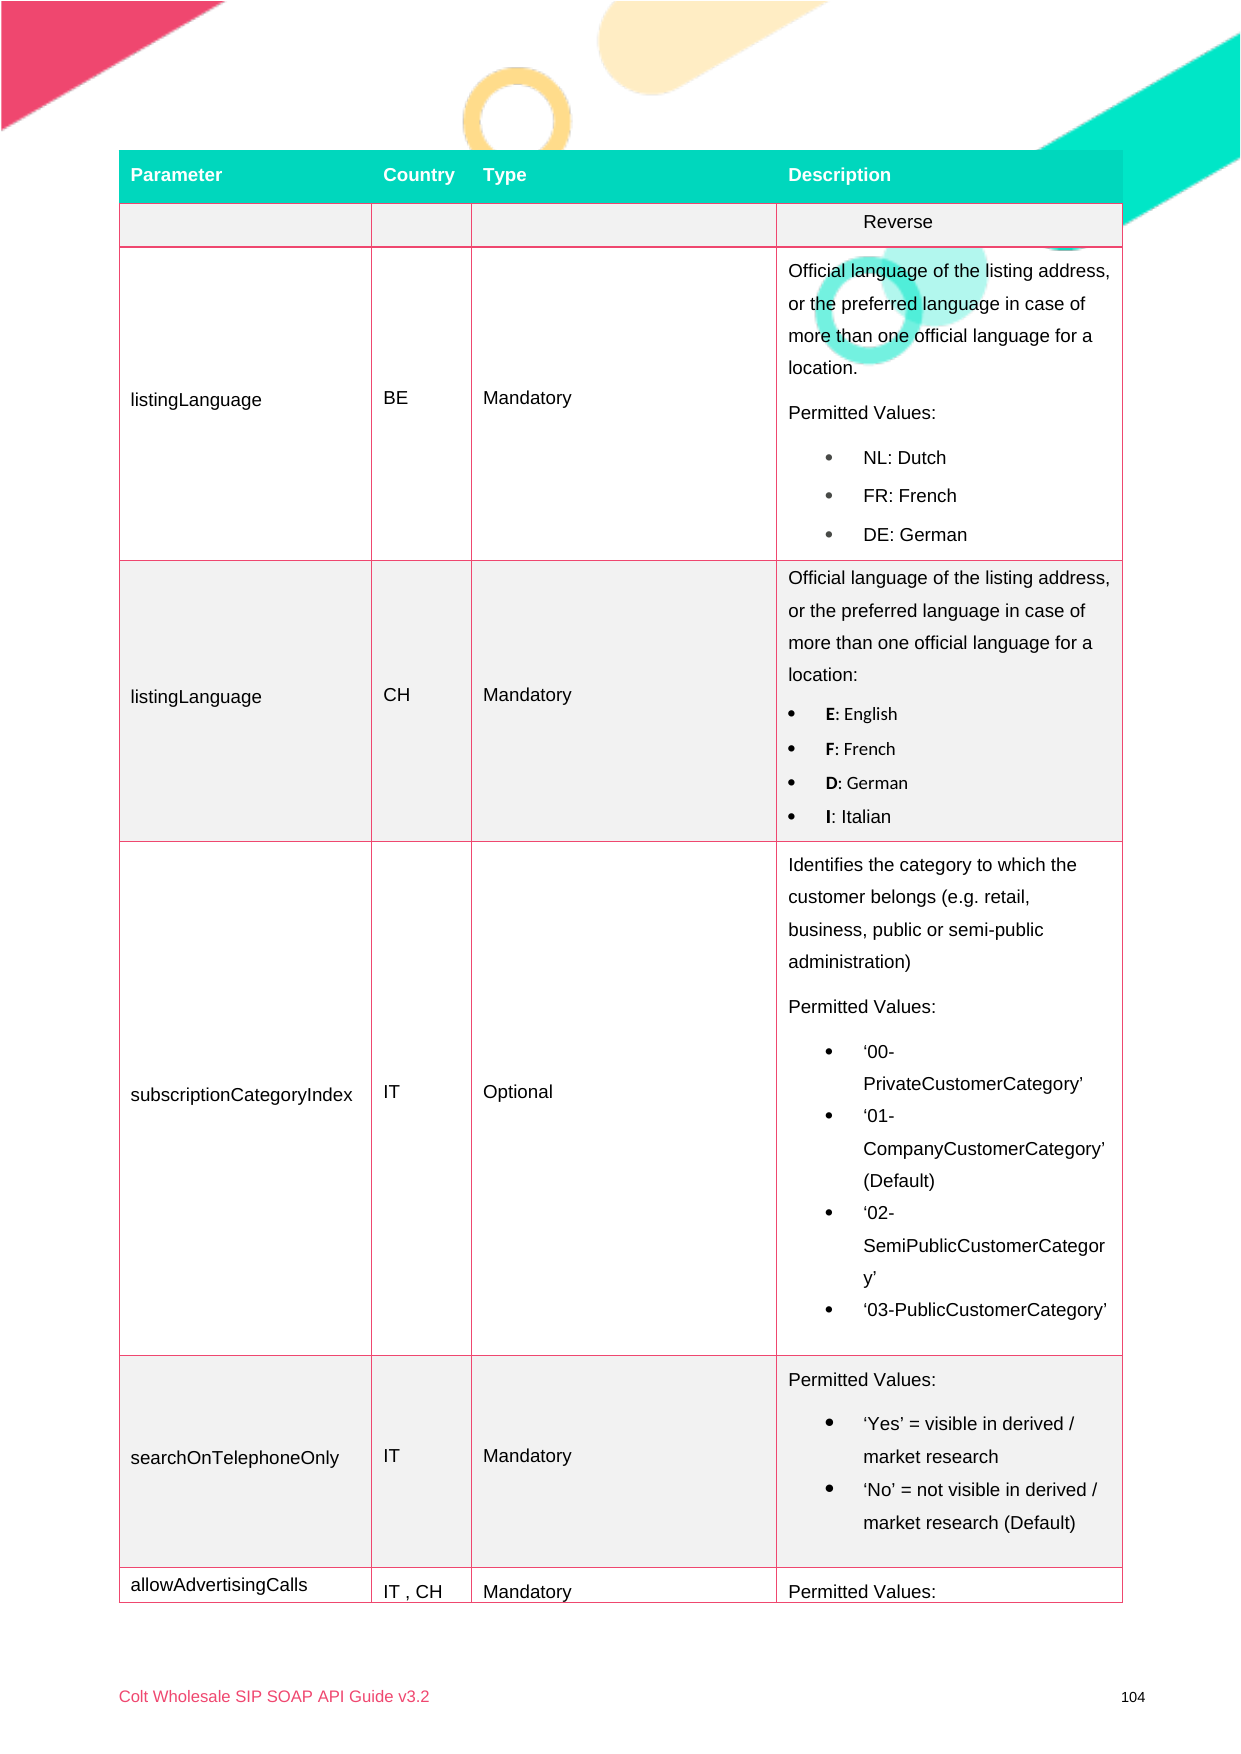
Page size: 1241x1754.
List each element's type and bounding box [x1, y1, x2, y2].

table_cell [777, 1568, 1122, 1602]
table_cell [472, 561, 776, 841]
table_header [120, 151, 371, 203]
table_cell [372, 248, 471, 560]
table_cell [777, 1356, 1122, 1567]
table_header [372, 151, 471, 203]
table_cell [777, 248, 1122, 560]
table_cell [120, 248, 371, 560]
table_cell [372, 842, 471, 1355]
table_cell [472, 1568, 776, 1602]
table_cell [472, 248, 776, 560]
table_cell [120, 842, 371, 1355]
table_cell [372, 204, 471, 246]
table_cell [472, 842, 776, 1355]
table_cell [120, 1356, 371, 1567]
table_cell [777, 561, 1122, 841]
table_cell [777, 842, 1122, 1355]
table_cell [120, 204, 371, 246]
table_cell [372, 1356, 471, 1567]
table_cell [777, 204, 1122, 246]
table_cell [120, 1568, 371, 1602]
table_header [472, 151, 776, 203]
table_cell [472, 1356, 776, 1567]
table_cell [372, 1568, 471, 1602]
picture [1, 1, 1241, 379]
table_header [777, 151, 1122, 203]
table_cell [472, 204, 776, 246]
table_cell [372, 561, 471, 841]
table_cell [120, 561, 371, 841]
